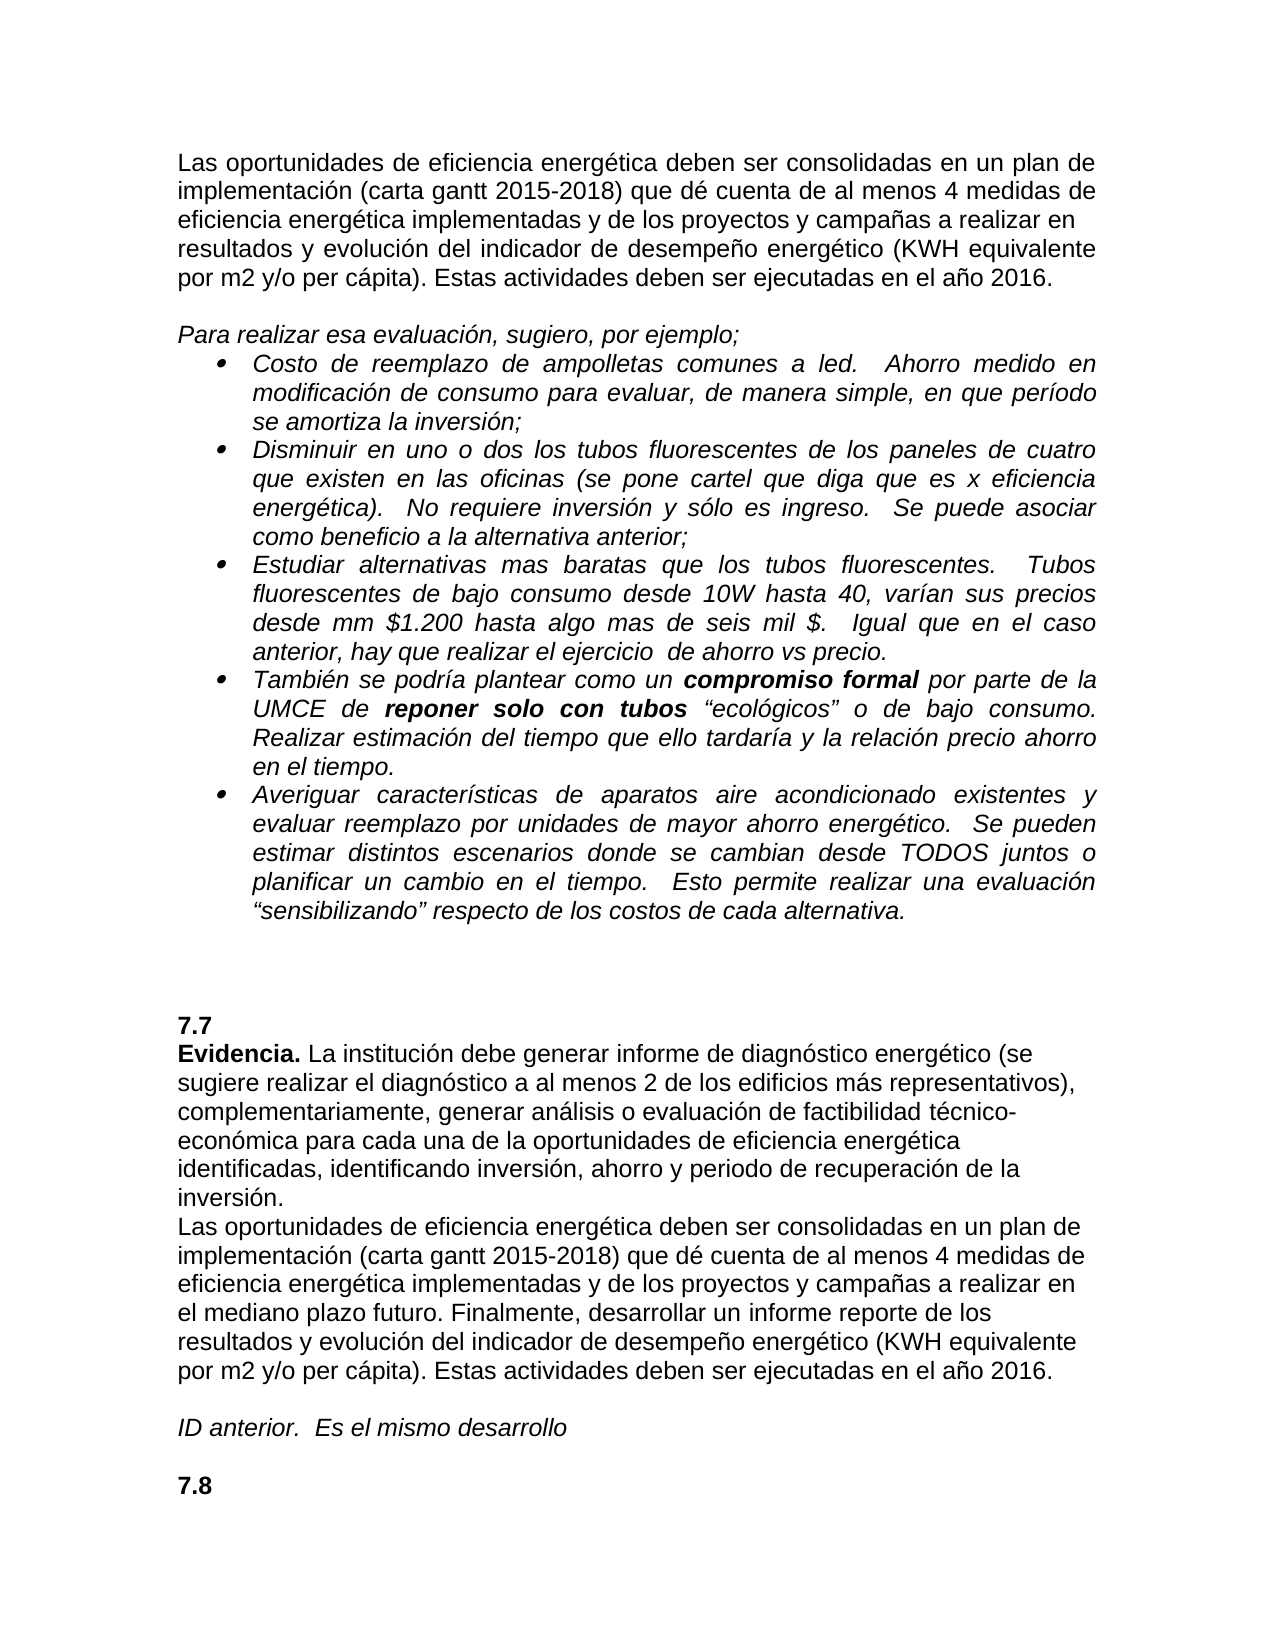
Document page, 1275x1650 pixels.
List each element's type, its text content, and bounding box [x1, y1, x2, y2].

list Averiguar características de aparatos aire acondicionado existentes y evaluar reemplazo por unidades de mayor ahorro energético. Se pueden estimar distintos escenarios donde se cambian desde TODOS juntos o planificar un cambio en el tiempo. Esto permite realizar una evaluación “sensibilizando” respecto de los costos de cada alternativa. [215, 781, 1098, 924]
text Las oportunidades de eficiencia energética deben ser consolidadas en un plan de implementación (carta gantt 2015-2018) que dé cuenta de al menos 4 medidas de eficiencia energética implementadas y de los proyectos y campañas a realizar en [177, 148, 1098, 234]
text 7.7 [177, 1011, 1098, 1039]
list Estudiar alternativas mas baratas que los tubos fluorescentes. Tubos fluorescentes de bajo consumo desde 10W hasta 40, varían sus precios desde mm $1.200 hasta algo mas de seis mil $. Igual que en el caso anterior, hay que realizar el ejercicio de ahorro vs precio. [215, 550, 1098, 665]
text Para realizar esa evaluación, sugiero, por ejemplo; [177, 320, 1098, 349]
list Disminuir en uno o dos los tubos fluorescentes de los paneles de cuatro que existen en las oficinas (se pone cartel que diga que es x eficiencia energética). No requiere inversión y sólo es ingreso. Se puede asociar como beneficio a la alternativa anterior; [215, 435, 1098, 550]
list Costo de reemplazo de ampolletas comunes a led. Ahorro medido en modificación de consumo para evaluar, de manera simple, en que período se amortiza la inversión; [215, 349, 1098, 435]
text ID anterior. Es el mismo desarrollo [177, 1413, 1098, 1442]
text 7.8 [177, 1471, 1098, 1499]
text resultados y evolución del indicador de desempeño energético (KWH equivalente por m2 y/o per cápita). Estas actividades deben ser ejecutadas en el año 2016. [177, 234, 1098, 291]
list También se podría plantear como un compromiso formal por parte de la UMCE de reponer solo con tubos “ecológicos” o de bajo consumo. Realizar estimación del tiempo que ello tardaría y la relación precio ahorro en el tiempo. [215, 665, 1098, 781]
